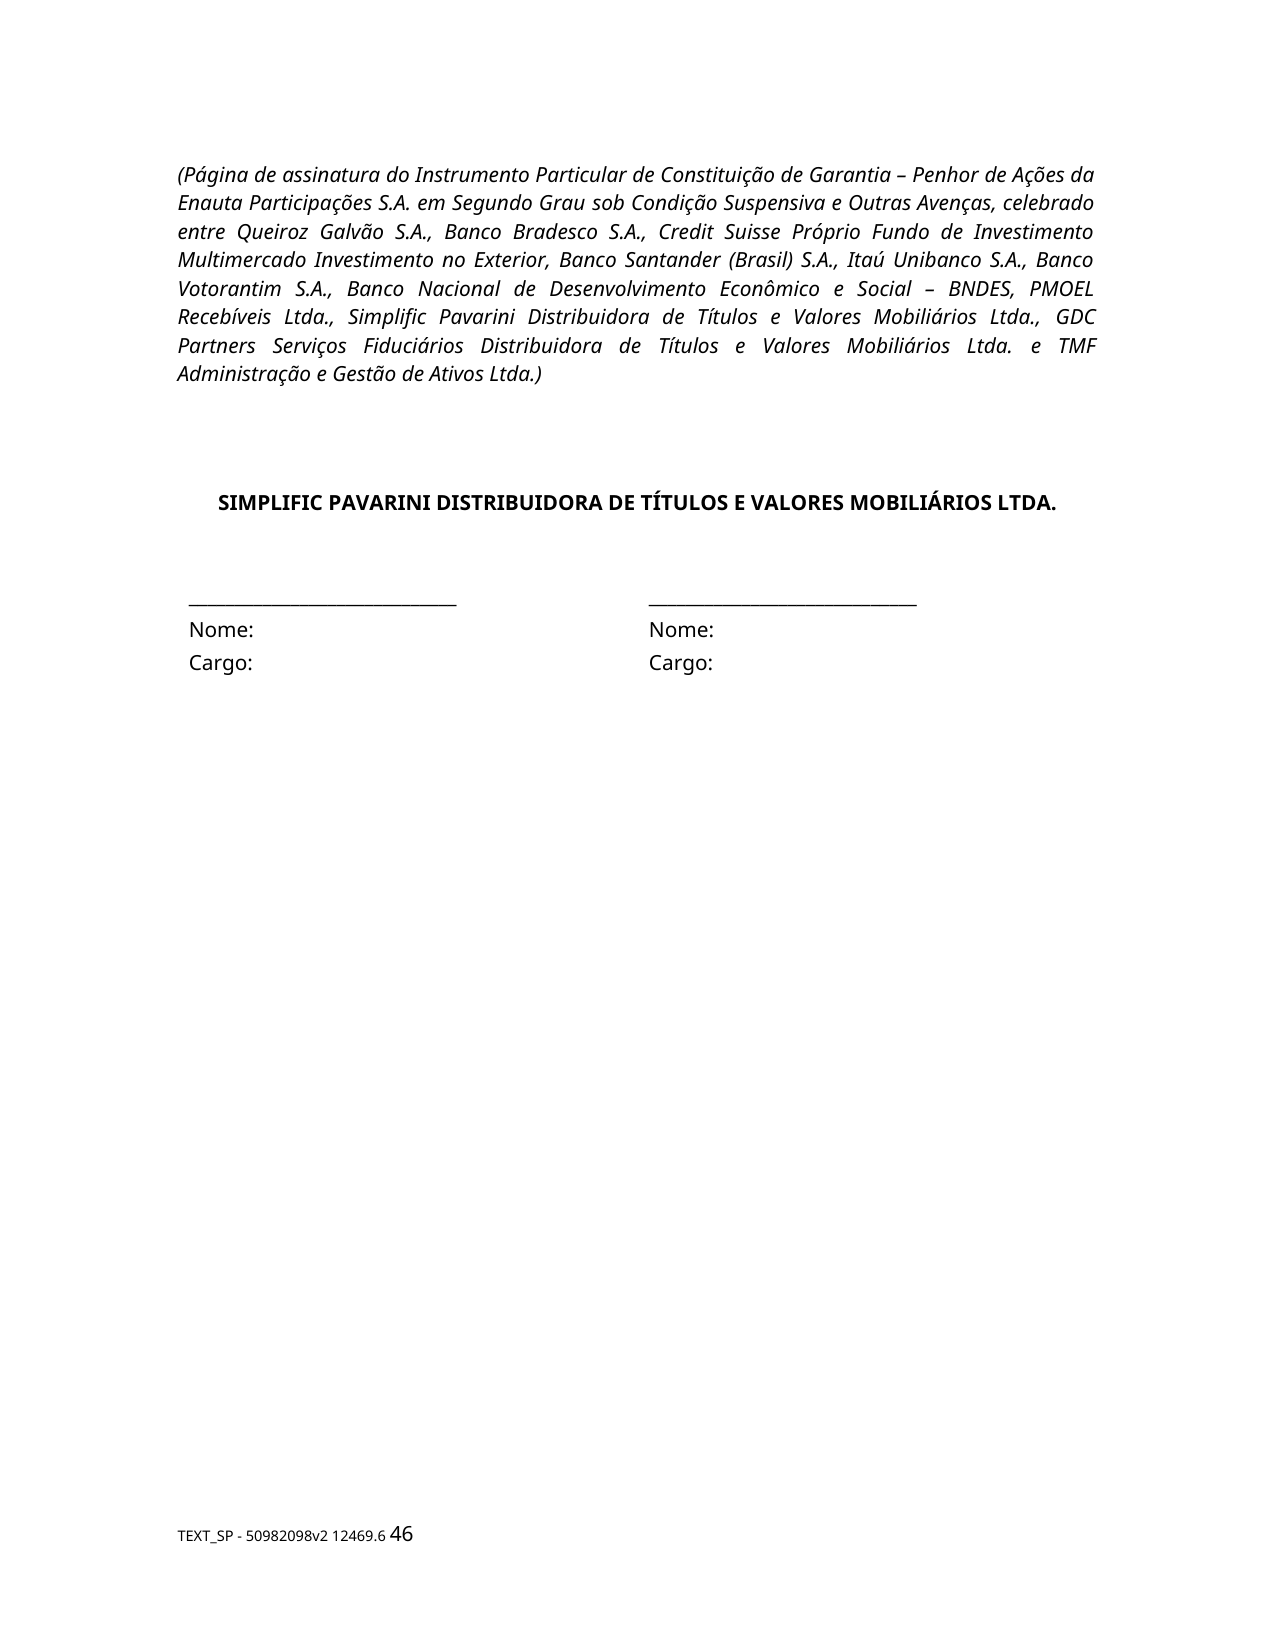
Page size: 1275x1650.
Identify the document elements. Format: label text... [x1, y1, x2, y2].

text SIMPLIFIC PAVARINI DISTRIBUIDORA DE TÍTULOS E VALORES MOBILIÁRIOS LTDA. [177, 488, 1098, 517]
table_header _____________________________ Nome: Cargo: [638, 564, 1098, 689]
text (Página de assinatura do Instrumento Particular de Constituição de Garantia – Penhor de Ações da Enauta Participações S.A. em Segundo Grau sob Condição Suspensiva e Outras Avenças, celebrado entre Queiroz Galvão S.A., Banco Bradesco S.A., Credit Suisse Próprio Fundo de Investimento Multimercado Investimento no Exterior, Banco Santander (Brasil) S.A., Itaú Unibanco S.A., Banco Votorantim S.A., Banco Nacional de Desenvolvimento Econômico e Social – BNDES, PMOEL Recebíveis Ltda., Simplific Pavarini Distribuidora de Títulos e Valores Mobiliários Ltda., GDC Partners Serviços Fiduciários Distribuidora de Títulos e Valores Mobiliários Ltda. e TMF Administração e Gestão de Ativos Ltda.) [177, 160, 1098, 388]
table_header _____________________________ Nome: Cargo: [177, 564, 637, 689]
